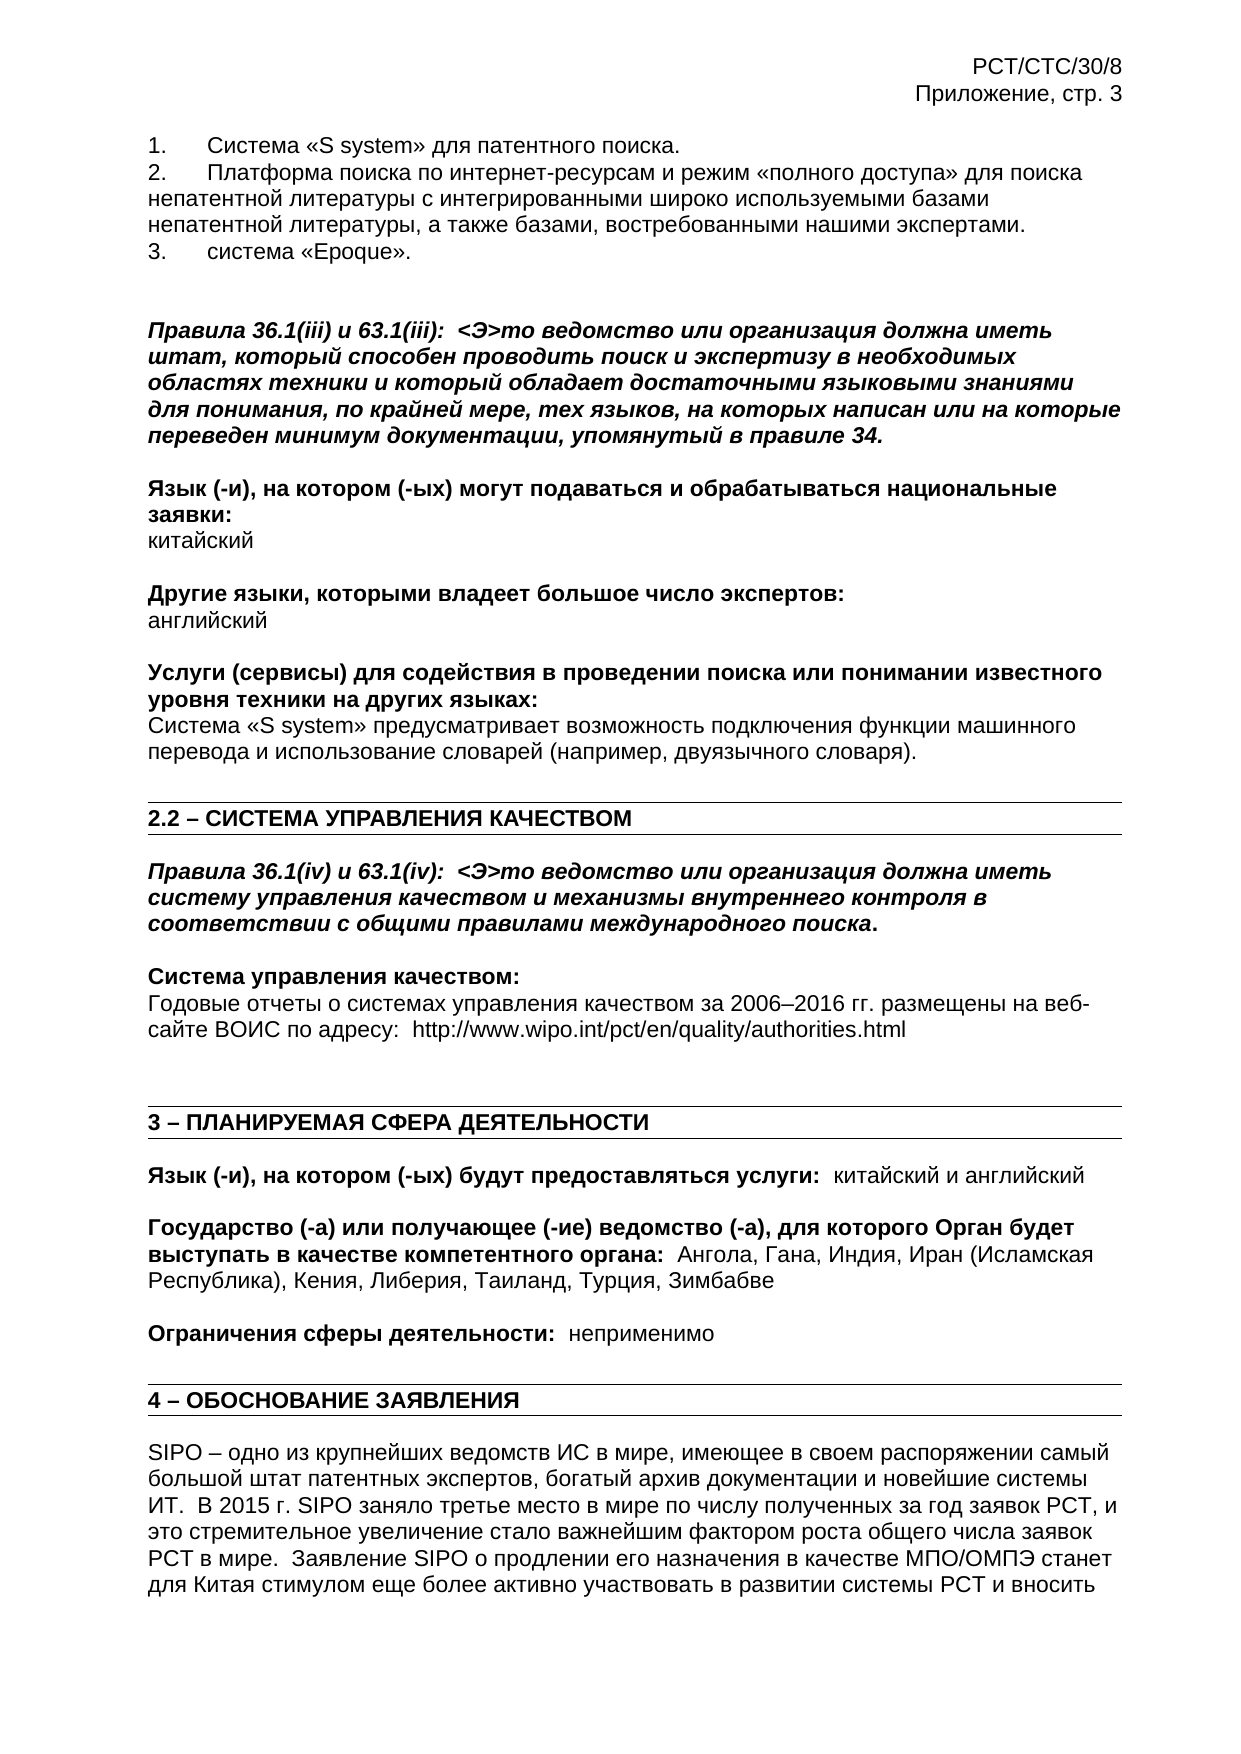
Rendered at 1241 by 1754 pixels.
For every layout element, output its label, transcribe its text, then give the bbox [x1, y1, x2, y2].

text Язык (-и), на котором (-ых) будут предоставляться услуги: китайский и английский [148, 1162, 1122, 1188]
text Другие языки, которыми владеет большое число экспертов: [148, 580, 1122, 607]
text 2. Платформа поиска по интернет-ресурсам и режим «полного доступа» для поиска непатентной литературы с интегрированными широко используемыми базами непатентной литературы, а также базами, востребованными нашими экспертами. [148, 158, 1122, 238]
text Правила 36.1(iv) и 63.1(iv): <Э>то ведомство или организация должна иметь систему управления качеством и механизмы внутреннего контроля в соответствии с общими правилами международного поиска. [148, 858, 1122, 937]
text Ограничения сферы деятельности: неприменимо [148, 1320, 1122, 1346]
text Правила 36.1(iii) и 63.1(iii): <Э>то ведомство или организация должна иметь штат, который способен проводить поиск и экспертизу в необходимых областях техники и который обладает достаточными языковыми знаниями для понимания, по крайней мере, тех языков, на которых написан или на которые переведен минимум документации, упомянутый в правиле 34. [148, 317, 1122, 448]
text Система «S system» предусматривает возможность подключения функции машинного перевода и использование словарей (например, двуязычного словаря). [148, 712, 1122, 765]
subtitle 4 – ОБОСНОВАНИЕ ЗАЯВления [148, 1385, 1122, 1415]
subtitle 3 – планируемая сфера деятельности [148, 1107, 1122, 1138]
subtitle 2.2 – СИСТЕМА управления качествоМ [148, 803, 1122, 834]
text китайский [148, 527, 1122, 554]
text 3. система «Epoque». [148, 238, 1122, 264]
text Государство (-а) или получающее (-ие) ведомство (-а), для которого Орган будет выступать в качестве компетентного органа: Ангола, Гана, Индия, Иран (Исламская Республика), Кения, Либерия, Таиланд, Турция, Зимбабве [148, 1214, 1122, 1293]
text 1. Система «S system» для патентного поиска. [148, 132, 1122, 158]
text Язык (-и), на котором (-ых) могут подаваться и обрабатываться национальные заявки: [148, 475, 1122, 527]
text Система управления качеством: [148, 963, 1122, 989]
text английский [148, 607, 1122, 633]
text Годовые отчеты о системах управления качеством за 2006–2016 гг. размещены на веб-сайте ВОИС по адресу: http://www.wipo.int/pct/en/quality/authorities.html [148, 989, 1122, 1042]
text Услуги (сервисы) для содействия в проведении поиска или понимании известного уровня техники на других языках: [148, 659, 1122, 712]
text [148, 1439, 1122, 1597]
